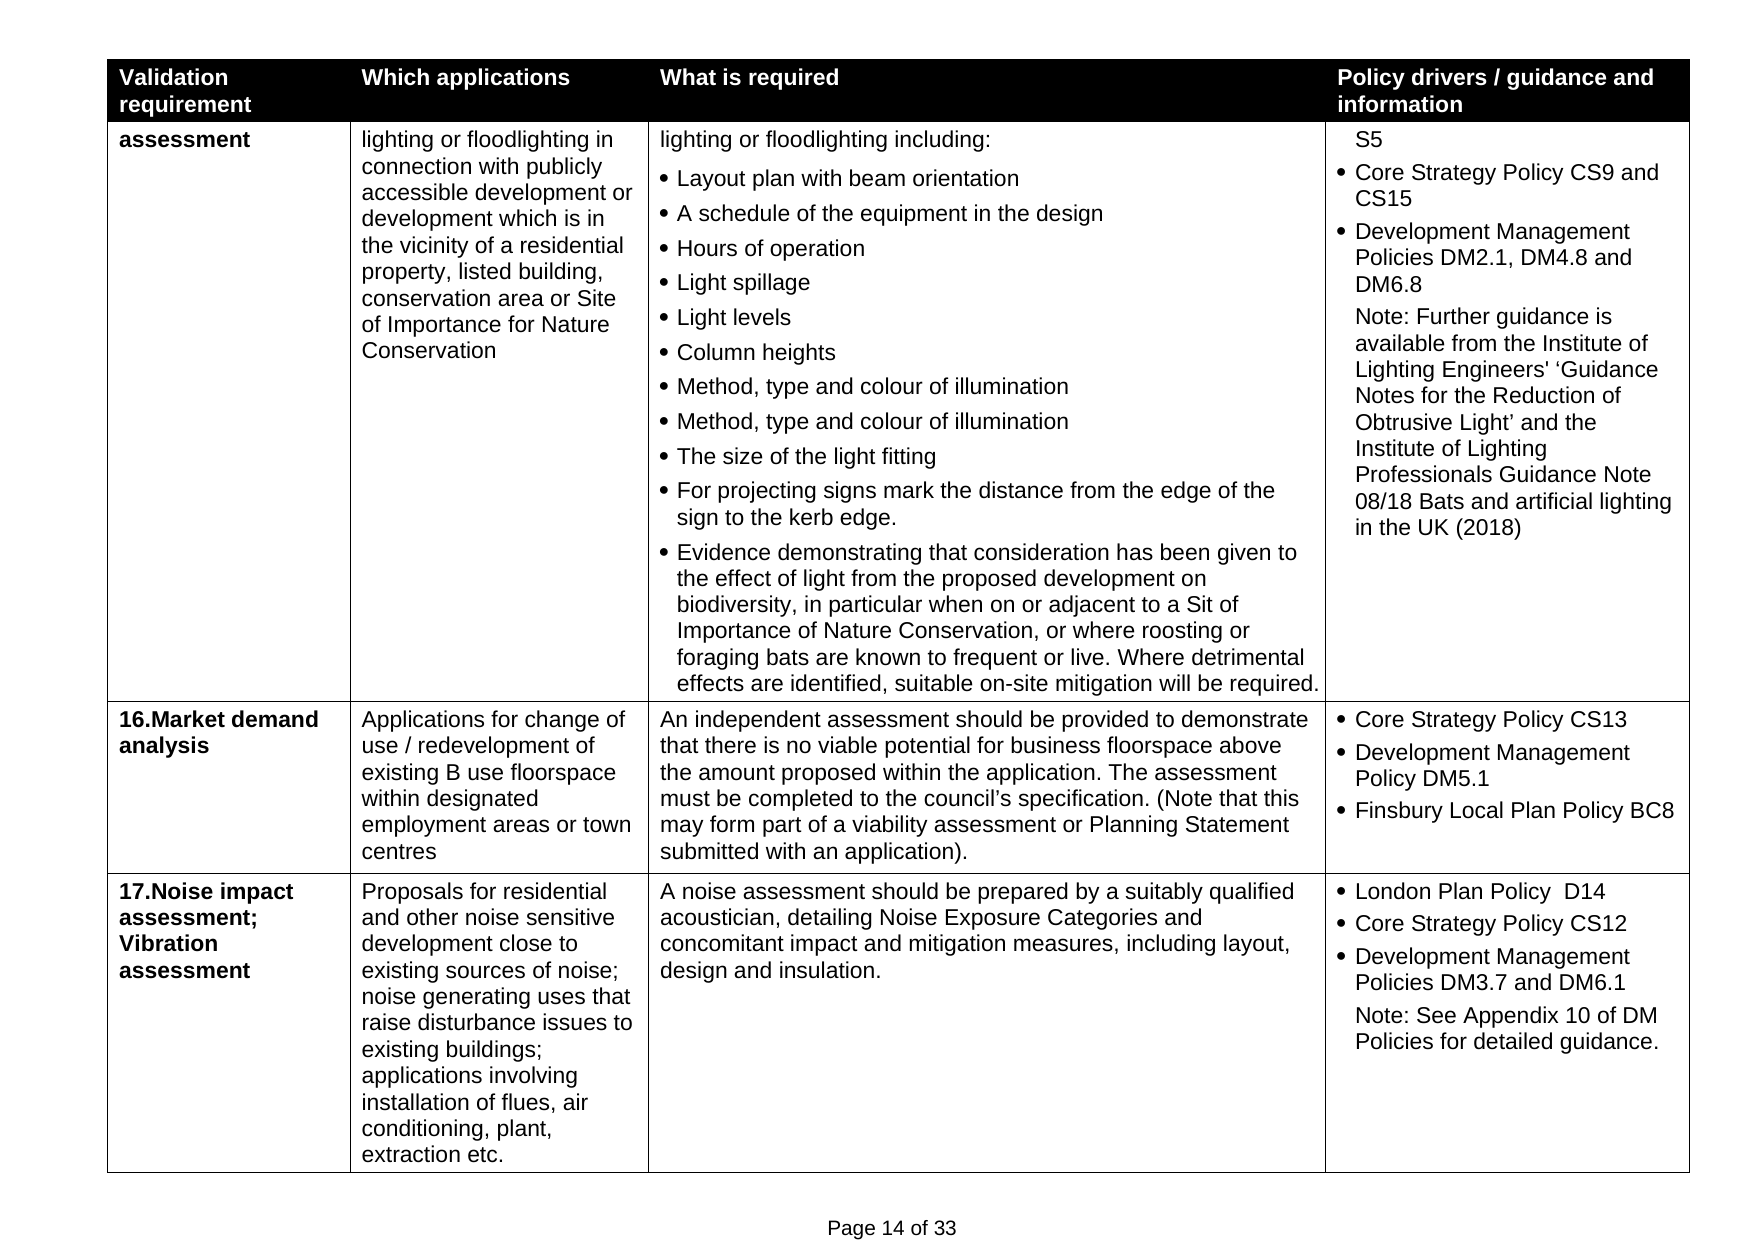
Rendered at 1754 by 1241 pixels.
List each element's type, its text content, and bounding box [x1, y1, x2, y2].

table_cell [351, 122, 648, 701]
table_cell 16.Market demand analysis [108, 702, 350, 872]
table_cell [1326, 122, 1689, 701]
table_header What is required [649, 60, 1325, 121]
table_cell London Plan Policy D14 Core Strategy Policy CS12 Development Management Policies DM3.7 and DM6.1 Note: See Appendix 10 of DM Policies for detailed guidance. [1326, 874, 1689, 1172]
table_cell Applications for change of use / redevelopment of existing B use floorspace within designated employment areas or town centres [351, 702, 648, 872]
table_header Policy drivers / guidance and information [1326, 60, 1689, 121]
table_cell Proposals for residential and other noise sensitive development close to existing sources of noise; noise generating uses that raise disturbance issues to existing buildings; applications involving installation of flues, air conditioning, plant, extraction etc. [351, 874, 648, 1172]
table_cell An independent assessment should be provided to demonstrate that there is no viable potential for business floorspace above the amount proposed within the application. The assessment must be completed to the council’s specification. (Note that this may form part of a viability assessment or Planning Statement submitted with an application). [649, 702, 1325, 872]
table_cell Core Strategy Policy CS13 Development Management Policy DM5.1 Finsbury Local Plan Policy BC8 [1326, 702, 1689, 872]
table_cell 15.Lighting assessment [108, 122, 350, 701]
table_header Validation requirement [108, 60, 350, 121]
table_cell A noise assessment should be prepared by a suitably qualified acoustician, detailing Noise Exposure Categories and concomitant impact and mitigation measures, including layout, design and insulation. [649, 874, 1325, 1172]
table_header Which applications [351, 60, 648, 121]
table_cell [649, 122, 1325, 701]
table_cell 17.Noise impact assessment; Vibration assessment [108, 874, 350, 1172]
